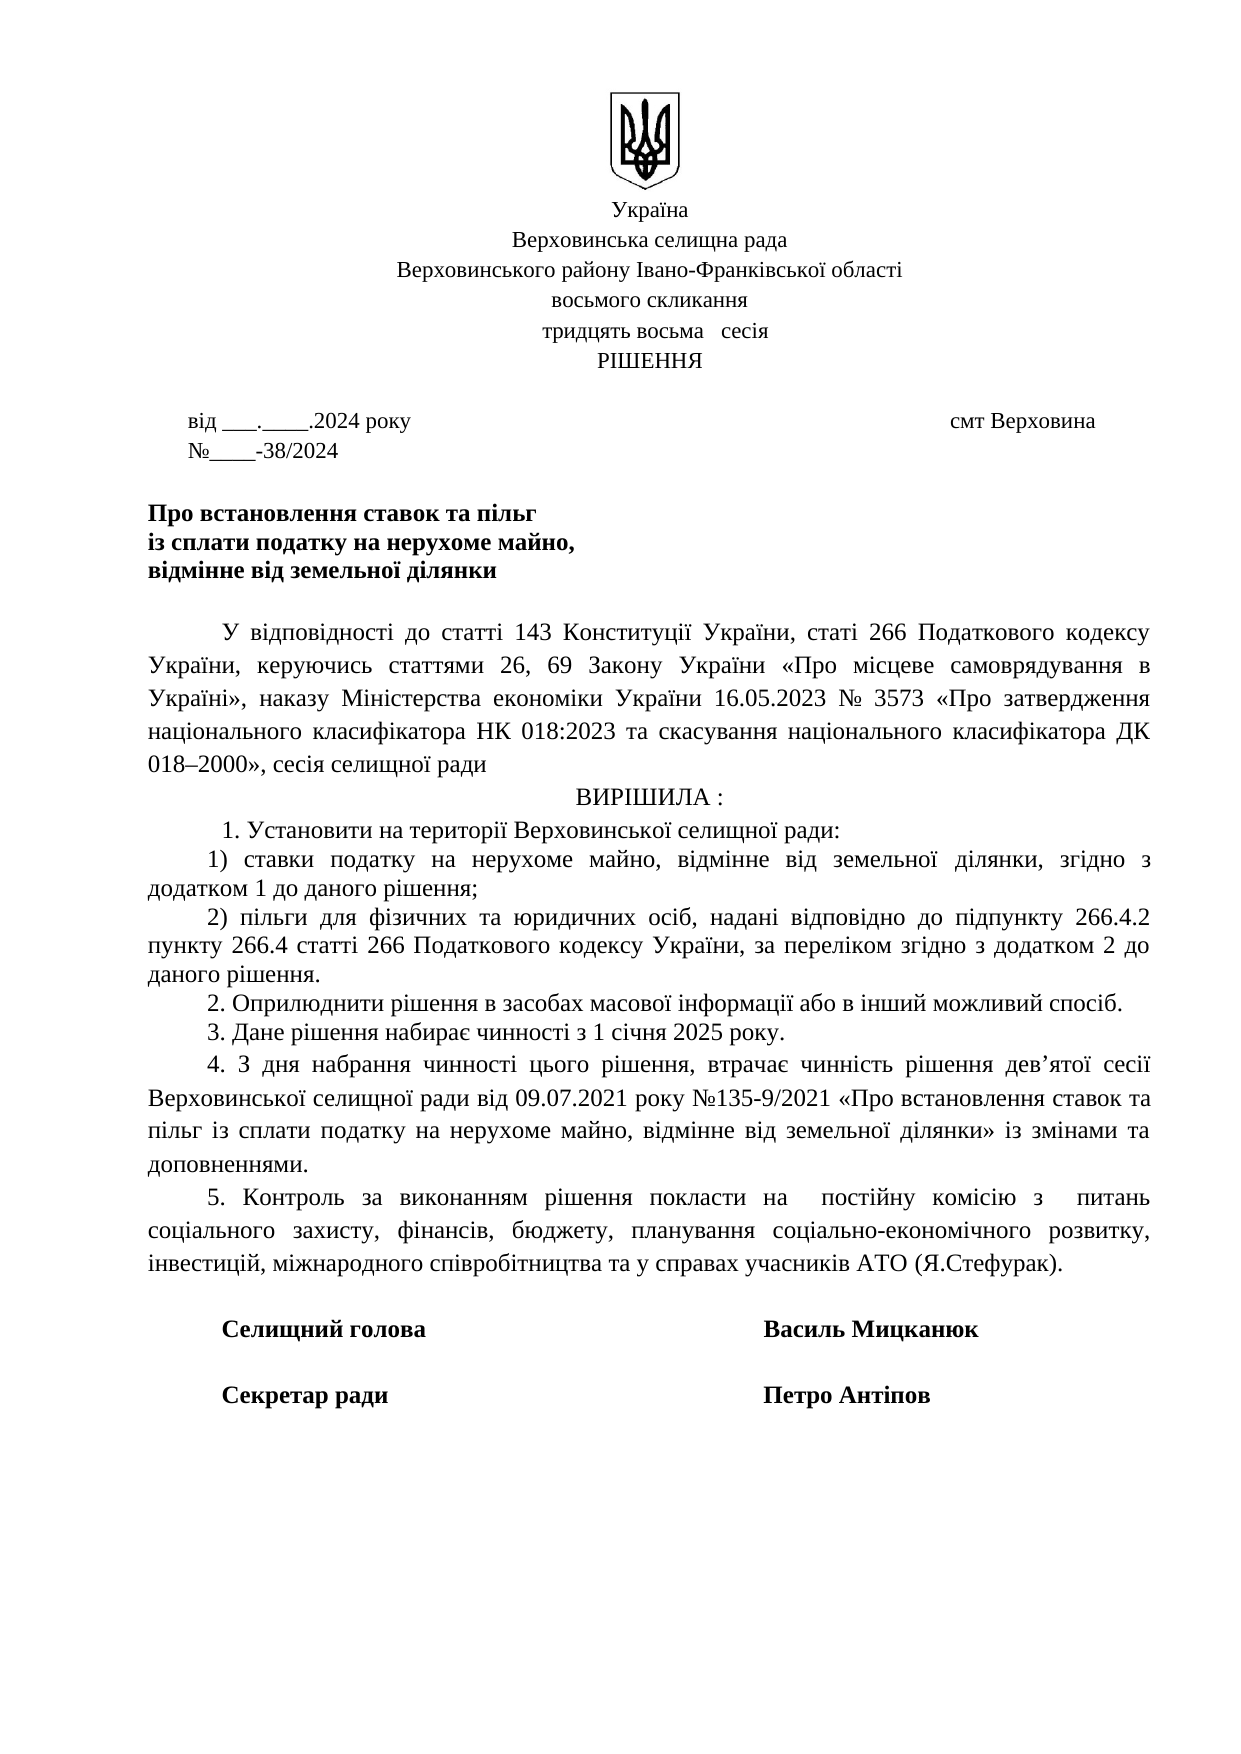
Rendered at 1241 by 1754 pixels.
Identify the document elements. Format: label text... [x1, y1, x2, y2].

text №____-38/2024 [148, 437, 1152, 464]
text Верховинського району Івано-Франківської області [148, 256, 1152, 283]
text 3. Дане рішення набирає чинності з 1 січня 2025 року. [148, 1017, 1152, 1045]
text Україна [148, 196, 1152, 222]
text Про встановлення ставок та пільг [148, 498, 1152, 527]
text 2. Оприлюднити рішення в засобах масової інформації або в інший можливий спосіб. [148, 988, 1152, 1017]
text відмінне від земельної ділянки [148, 555, 1152, 584]
text 4. З дня набрання чинності цього рішення, втрачає чинність рішення дев’ятої сесії Верховинської селищної ради від 09.07.2021 року №135-9/2021 «Про встановлення ставок та пільг із сплати податку на нерухоме майно, відмінне від земельної ділянки» із змінами та доповненнями. [148, 1049, 1152, 1177]
text Верховинська селищна рада [148, 226, 1152, 252]
text Селищний голова Василь Мицканюк [148, 1314, 1152, 1342]
text від ___.____.2024 року смт Верховина [148, 407, 1152, 434]
text 5. Контроль за виконанням рішення покласти на постійну комісію з питань соціального захисту, фінансів, бюджету, планування соціально-економічного розвитку, інвестицій, міжнародного співробітництва та у справах учасників АТО (Я.Стефурак). [148, 1182, 1152, 1276]
text У відповідності до статті 143 Конституції України, статі 266 Податкового кодексу України, керуючись статтями 26, 69 Закону України «Про місцеве самоврядування в Україні», наказу Міністерства економіки України 16.05.2023 № 3573 «Про затвердження національного класифікатора НК 018:2023 та скасування національного класифікатора ДК 018–2000», сесія селищної ради [148, 617, 1152, 778]
picture [605, 88, 694, 192]
text із сплати податку на нерухоме майно, [148, 527, 1152, 555]
text тридцять восьма сесія [148, 317, 1152, 343]
text РІШЕННЯ [148, 347, 1152, 373]
text 2) пільги для фізичних та юридичних осіб, надані відповідно до підпункту 266.4.2 пункту 266.4 статті 266 Податкового кодексу України, за переліком згідно з додатком 2 до даного рішення. [148, 902, 1152, 988]
text 1) ставки податку на нерухоме майно, відмінне від земельної ділянки, згідно з додатком 1 до даного рішення; [148, 844, 1152, 902]
text 1. Установити на території Верховинської селищної ради: [148, 815, 1152, 844]
text восьмого скликання [148, 286, 1152, 313]
text Секретар ради Петро Антіпов [148, 1380, 1152, 1408]
text ВИРІШИЛА : [148, 782, 1152, 811]
